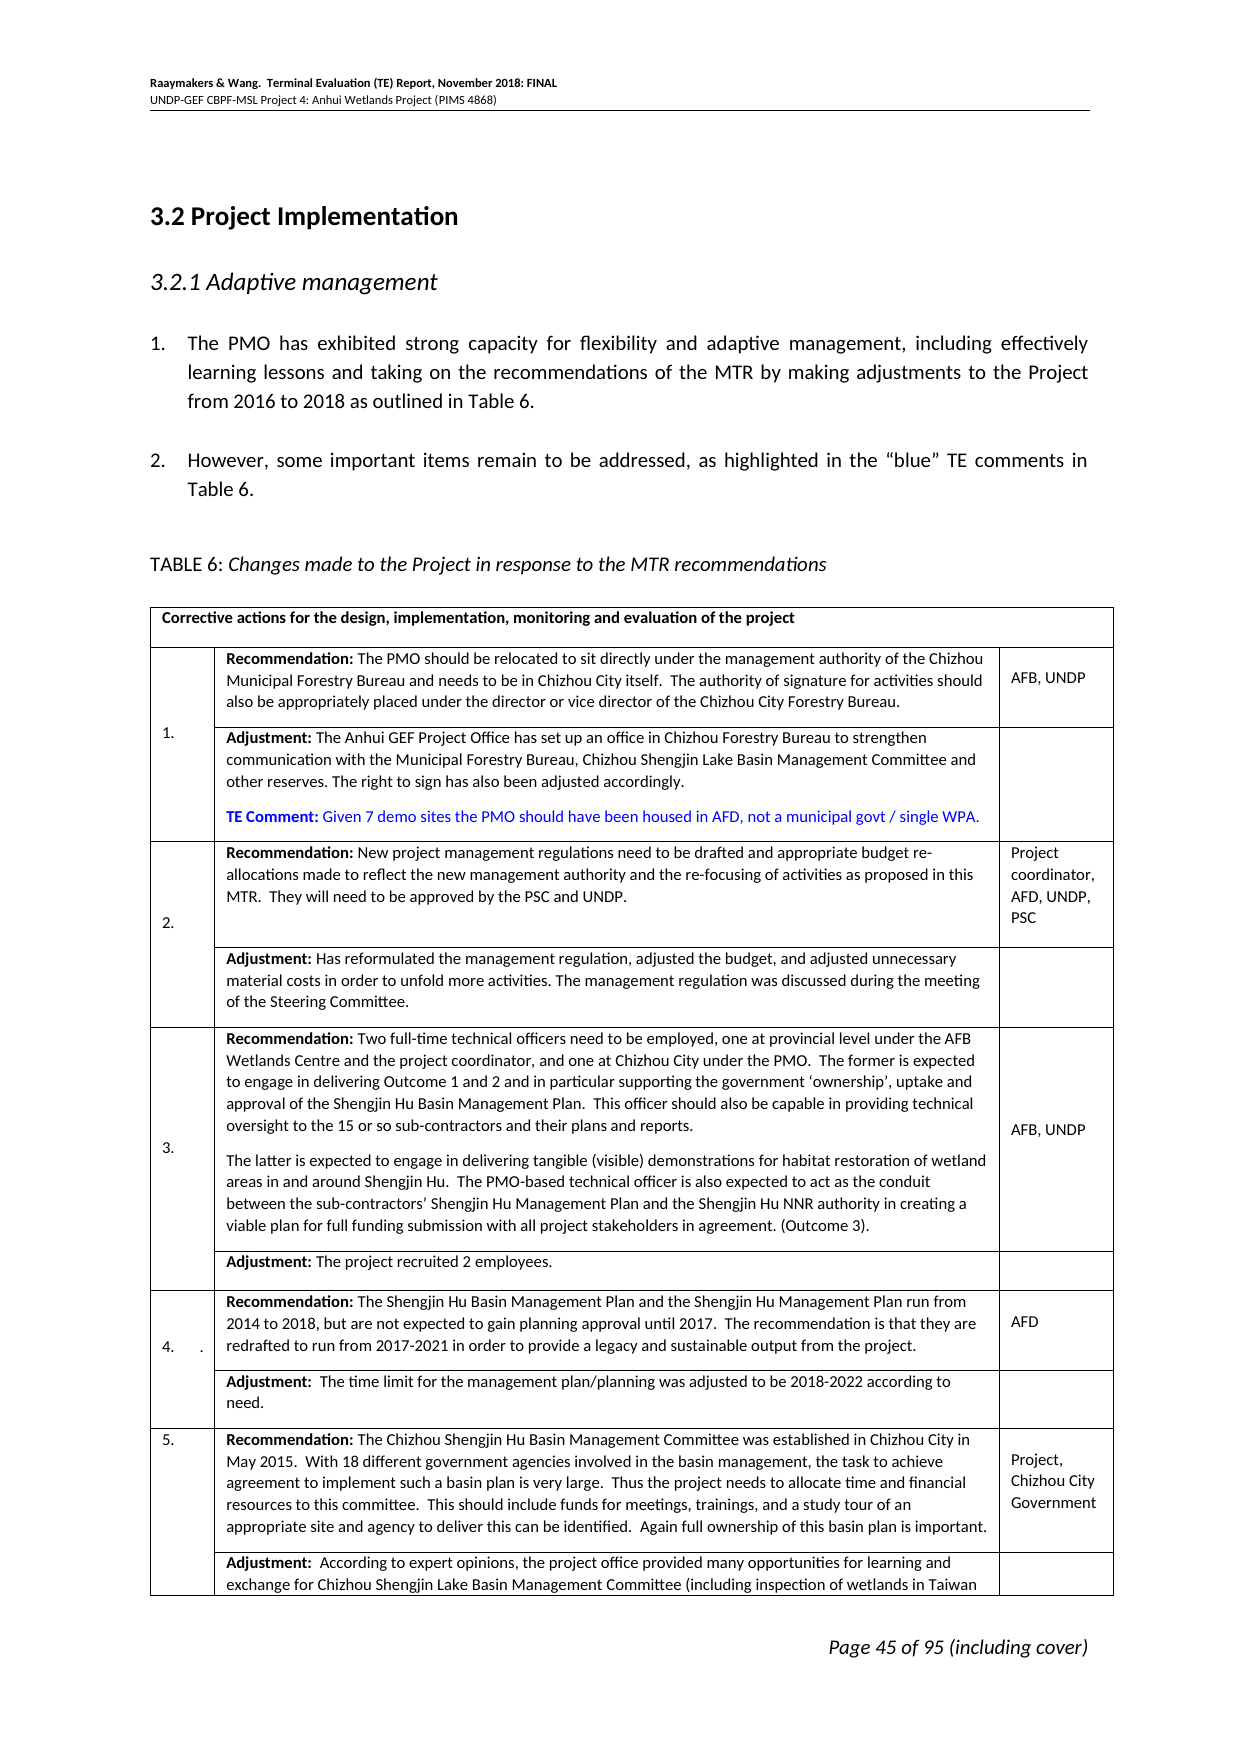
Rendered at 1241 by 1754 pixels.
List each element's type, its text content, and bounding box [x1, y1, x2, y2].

table_cell Project coordinator, AFD, UNDP, PSC [1000, 842, 1113, 947]
table_cell Adjustment: The project recruited 2 employees. [215, 1252, 999, 1290]
table_cell Recommendation: The Shengjin Hu Basin Management Plan and the Shengjin Hu Management Plan run from 2014 to 2018, but are not expected to gain planning approval until 2017. The recommendation is that they are redrafted to run from 2017-2021 in order to provide a legacy and sustainable output from the project. [215, 1291, 999, 1370]
subtitle 3.2 Project Implementation [150, 199, 1090, 232]
table_cell Recommendation: The Chizhou Shengjin Hu Basin Management Committee was established in Chizhou City in May 2015. With 18 different government agencies involved in the basin management, the task to achieve agreement to implement such a basin plan is very large. Thus the project needs to allocate time and financial resources to this committee. This should include funds for meetings, trainings, and a study tour of an appropriate site and agency to deliver this can be identified. Again full ownership of this basin plan is important. [215, 1429, 999, 1552]
table_cell [1000, 1553, 1113, 1595]
table_header Corrective actions for the design, implementation, monitoring and evaluation of the project [151, 608, 1113, 647]
table_cell [1000, 948, 1113, 1027]
table_cell [151, 1028, 214, 1290]
table_cell Recommendation: Two full-time technical officers need to be employed, one at provincial level under the AFB Wetlands Centre and the project coordinator, and one at Chizhou City under the PMO. The former is expected to engage in delivering Outcome 1 and 2 and in particular supporting the government ‘ownership’, uptake and approval of the Shengjin Hu Basin Management Plan. This officer should also be capable in providing technical oversight to the 15 or so sub-contractors and their plans and reports. The latter is expected to engage in delivering tangible (visible) demonstrations for habitat restoration of wetland areas in and around Shengjin Hu. The PMO-based technical officer is also expected to act as the conduit between the sub-contractors’ Shengjin Hu Management Plan and the Shengjin Hu NNR authority in creating a viable plan for full funding submission with all project stakeholders in agreement. (Outcome 3). [215, 1028, 999, 1251]
table_cell Recommendation: The PMO should be relocated to sit directly under the management authority of the Chizhou Municipal Forestry Bureau and needs to be in Chizhou City itself. The authority of signature for activities should also be appropriately placed under the director or vice director of the Chizhou City Forestry Bureau. [215, 648, 999, 727]
table_cell AFB, UNDP [1000, 648, 1113, 727]
table_cell Project, Chizhou City Government [1000, 1429, 1113, 1552]
subtitle 3.2.1 Adaptive management [150, 266, 1090, 297]
table_cell [151, 842, 214, 1027]
table_cell AFD [1000, 1291, 1113, 1370]
table_cell [1000, 1252, 1113, 1290]
table_cell [1000, 1371, 1113, 1428]
table_cell Adjustment: Has reformulated the management regulation, adjusted the budget, and adjusted unnecessary material costs in order to unfold more activities. The management regulation was discussed during the meeting of the Steering Committee. [215, 948, 999, 1027]
table_cell [151, 1429, 214, 1595]
list The PMO has exhibited strong capacity for flexibility and adaptive management, including effectively learning lessons and taking on the recommendations of the MTR by making adjustments to the Project from 2016 to 2018 as outlined in Table 6. [150, 330, 1090, 414]
table_cell Recommendation: New project management regulations need to be drafted and appropriate budget re-allocations made to reflect the new management authority and the re-focusing of activities as proposed in this MTR. They will need to be approved by the PSC and UNDP. [215, 842, 999, 947]
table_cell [215, 1553, 999, 1595]
table_cell . [151, 1291, 214, 1428]
table_cell [151, 648, 214, 841]
table_cell [1000, 728, 1113, 841]
table_cell AFB, UNDP [1000, 1028, 1113, 1251]
table_cell Adjustment: The time limit for the management plan/planning was adjusted to be 2018-2022 according to need. [215, 1371, 999, 1428]
text TABLE 6: Changes made to the Project in response to the MTR recommendations [150, 551, 1090, 576]
list However, some important items remain to be addressed, as highlighted in the “blue” TE comments in Table 6. [150, 447, 1090, 501]
table_cell Adjustment: The Anhui GEF Project Office has set up an office in Chizhou Forestry Bureau to strengthen communication with the Municipal Forestry Bureau, Chizhou Shengjin Lake Basin Management Committee and other reserves. The right to sign has also been adjusted accordingly. TE Comment: Given 7 demo sites the PMO should have been housed in AFD, not a municipal govt / single WPA. [215, 728, 999, 841]
